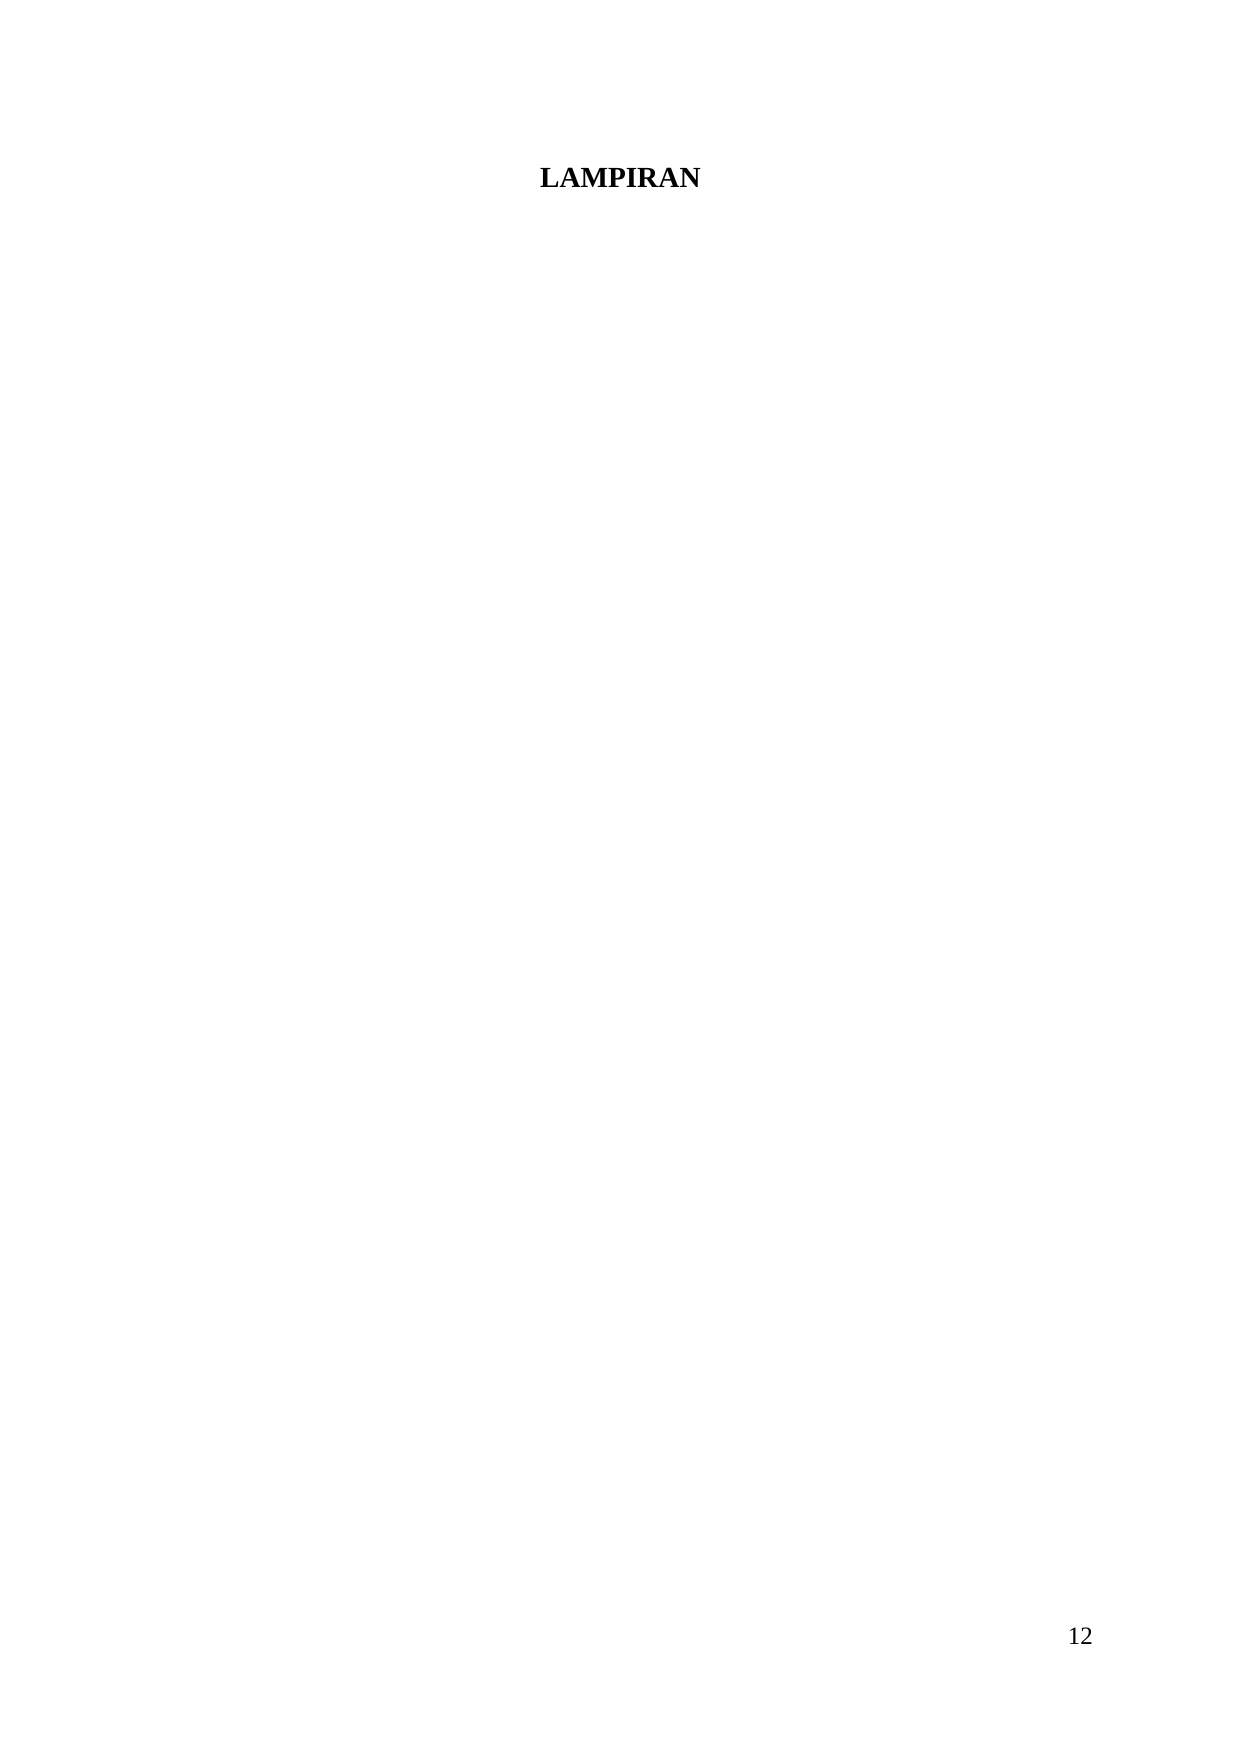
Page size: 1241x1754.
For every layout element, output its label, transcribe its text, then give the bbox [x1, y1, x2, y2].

subtitle LAMPIRAN [148, 160, 1092, 194]
